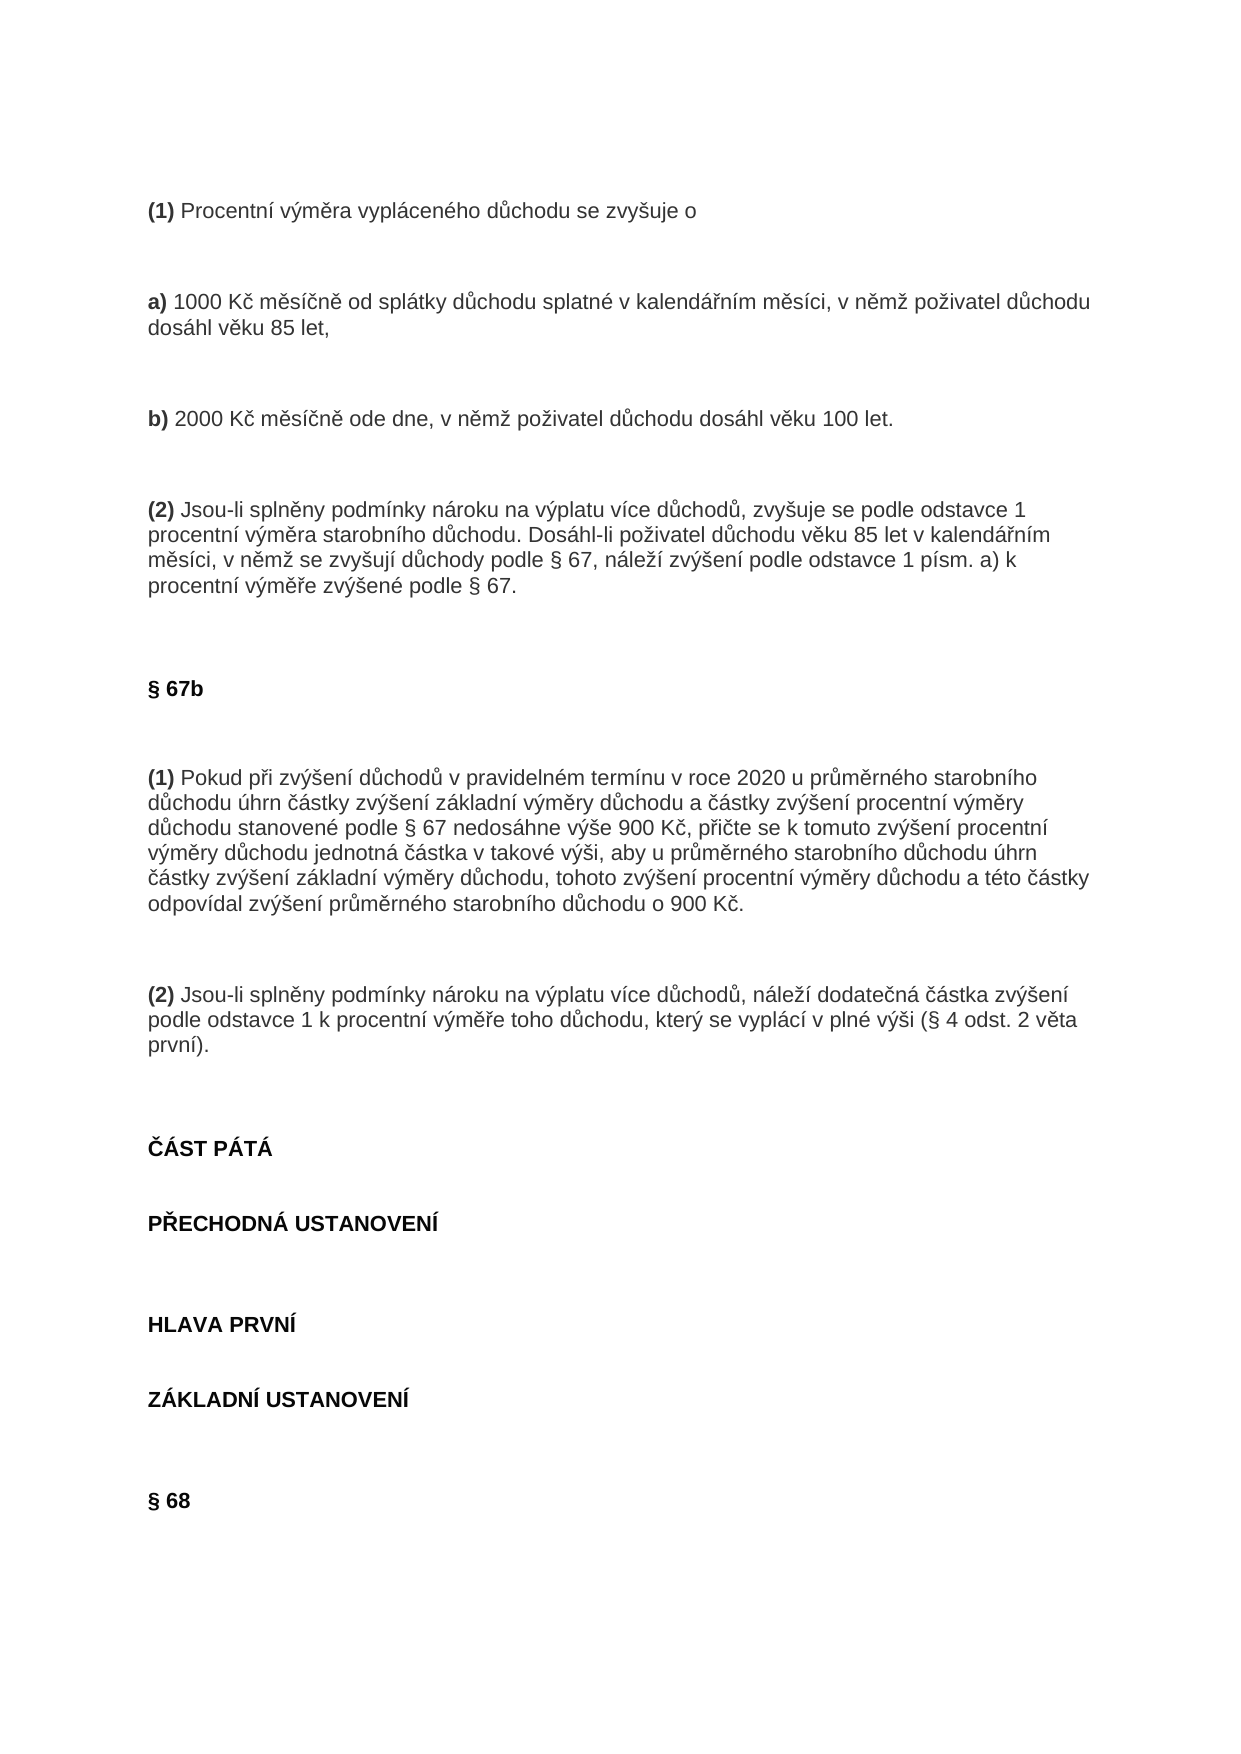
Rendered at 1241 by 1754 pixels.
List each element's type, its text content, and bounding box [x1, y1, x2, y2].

text HLAVA PRVNÍ [148, 1312, 1093, 1337]
text ZÁKLADNÍ USTANOVENÍ [148, 1387, 1093, 1413]
text PŘECHODNÁ USTANOVENÍ [148, 1211, 1093, 1237]
text § 67b [148, 676, 1093, 702]
text (2) Jsou-li splněny podmínky nároku na výplatu více důchodů, náleží dodatečná částka zvýšení podle odstavce 1 k procentní výměře toho důchodu, který se vyplácí v plné výši (§ 4 odst. 2 věta první). [148, 982, 1093, 1057]
text a) 1000 Kč měsíčně od splátky důchodu splatné v kalendářním měsíci, v němž poživatel důchodu dosáhl věku 85 let, [148, 289, 1093, 340]
text § 68 [148, 1488, 1093, 1513]
text (1) Procentní výměra vypláceného důchodu se zvyšuje o [148, 198, 1093, 223]
text ČÁST PÁTÁ [148, 1136, 1093, 1161]
text (2) Jsou-li splněny podmínky nároku na výplatu více důchodů, zvyšuje se podle odstavce 1 procentní výměra starobního důchodu. Dosáhl-li poživatel důchodu věku 85 let v kalendářním měsíci, v němž se zvyšují důchody podle § 67, náleží zvýšení podle odstavce 1 písm. a) k procentní výměře zvýšené podle § 67. [148, 497, 1093, 598]
text b) 2000 Kč měsíčně ode dne, v němž poživatel důchodu dosáhl věku 100 let. [148, 406, 1093, 431]
text (1) Pokud při zvýšení důchodů v pravidelném termínu v roce 2020 u průměrného starobního důchodu úhrn částky zvýšení základní výměry důchodu a částky zvýšení procentní výměry důchodu stanovené podle § 67 nedosáhne výše 900 Kč, přičte se k tomuto zvýšení procentní výměry důchodu jednotná částka v takové výši, aby u průměrného starobního důchodu úhrn částky zvýšení základní výměry důchodu, tohoto zvýšení procentní výměry důchodu a této částky odpovídal zvýšení průměrného starobního důchodu o 900 Kč. [148, 764, 1093, 916]
